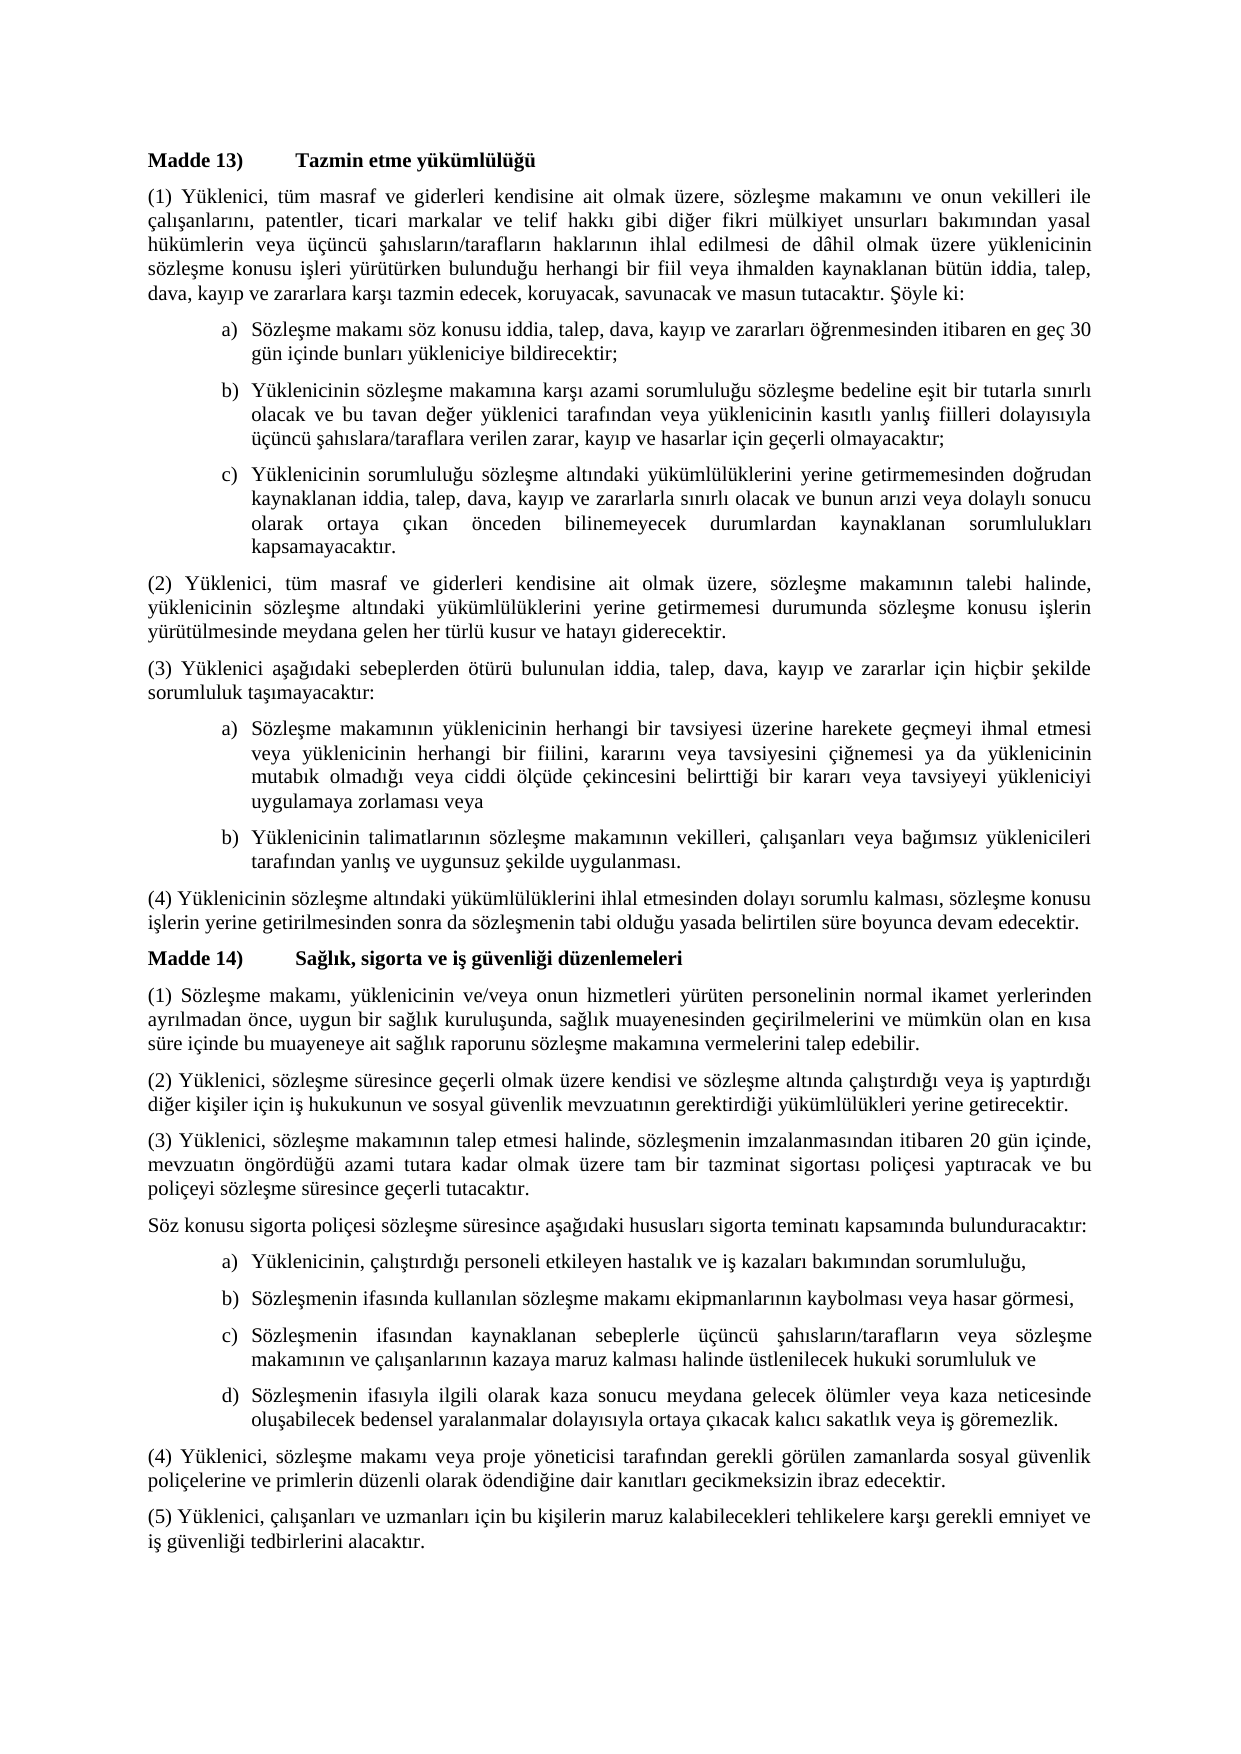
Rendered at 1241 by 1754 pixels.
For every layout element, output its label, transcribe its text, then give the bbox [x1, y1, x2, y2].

text a) Yüklenicinin, çalıştırdığı personeli etkileyen hastalık ve iş kazaları bakımından sorumluluğu, [222, 1249, 1093, 1273]
text (1) Yüklenici, tüm masraf ve giderleri kendisine ait olmak üzere, sözleşme makamını ve onun vekilleri ile çalışanlarını, patentler, ticari markalar ve telif hakkı gibi diğer fikri mülkiyet unsurları bakımından yasal hükümlerin veya üçüncü şahısların/tarafların haklarının ihlal edilmesi de dâhil olmak üzere yüklenicinin sözleşme konusu işleri yürütürken bulunduğu herhangi bir fiil veya ihmalden kaynaklanan bütün iddia, talep, dava, kayıp ve zararlara karşı tazmin edecek, koruyacak, savunacak ve masun tutacaktır. Şöyle ki: [148, 184, 1093, 304]
text b) Yüklenicinin sözleşme makamına karşı azami sorumluluğu sözleşme bedeline eşit bir tutarla sınırlı olacak ve bu tavan değer yüklenici tarafından veya yüklenicinin kasıtlı yanlış fiilleri dolayısıyla üçüncü şahıslara/taraflara verilen zarar, kayıp ve hasarlar için geçerli olmayacaktır; [221, 378, 1093, 450]
list Tazmin etme yükümlülüğü [148, 148, 1093, 172]
text a) Sözleşme makamının yüklenicinin herhangi bir tavsiyesi üzerine harekete geçmeyi ihmal etmesi veya yüklenicinin herhangi bir fiilini, kararını veya tavsiyesini çiğnemesi ya da yüklenicinin mutabık olmadığı veya ciddi ölçüde çekincesini belirttiği bir kararı veya tavsiyeyi yükleniciyi uygulamaya zorlaması veya [221, 716, 1093, 813]
text b) Yüklenicinin talimatlarının sözleşme makamının vekilleri, çalışanları veya bağımsız yüklenicileri tarafından yanlış ve uygunsuz şekilde uygulanması. [221, 825, 1093, 873]
text (5) Yüklenici, çalışanları ve uzmanları için bu kişilerin maruz kalabilecekleri tehlikelere karşı gerekli emniyet ve iş güvenliği tedbirlerini alacaktır. [148, 1504, 1093, 1553]
text (1) Sözleşme makamı, yüklenicinin ve/veya onun hizmetleri yürüten personelinin normal ikamet yerlerinden ayrılmadan önce, uygun bir sağlık kuruluşunda, sağlık muayenesinden geçirilmelerini ve mümkün olan en kısa süre içinde bu muayeneye ait sağlık raporunu sözleşme makamına vermelerini talep edebilir. [148, 983, 1093, 1055]
text (2) Yüklenici, sözleşme süresince geçerli olmak üzere kendisi ve sözleşme altında çalıştırdığı veya iş yaptırdığı diğer kişiler için iş hukukunun ve sosyal güvenlik mevzuatının gerektirdiği yükümlülükleri yerine getirecektir. [148, 1068, 1093, 1116]
text (4) Yüklenici, sözleşme makamı veya proje yöneticisi tarafından gerekli görülen zamanlarda sosyal güvenlik poliçelerine ve primlerin düzenli olarak ödendiğine dair kanıtları gecikmeksizin ibraz edecektir. [148, 1444, 1093, 1492]
list Sağlık, sigorta ve iş güvenliği düzenlemeleri [148, 946, 1093, 970]
text c) Yüklenicinin sorumluluğu sözleşme altındaki yükümlülüklerini yerine getirmemesinden doğrudan kaynaklanan iddia, talep, dava, kayıp ve zararlarla sınırlı olacak ve bunun arızi veya dolaylı sonucu olarak ortaya çıkan önceden bilinemeyecek durumlardan kaynaklanan sorumlulukları kapsamayacaktır. [221, 462, 1093, 558]
text (3) Yüklenici aşağıdaki sebeplerden ötürü bulunulan iddia, talep, dava, kayıp ve zararlar için hiçbir şekilde sorumluluk taşımayacaktır: [148, 656, 1093, 704]
text b) Sözleşmenin ifasında kullanılan sözleşme makamı ekipmanlarının kaybolması veya hasar görmesi, [222, 1286, 1093, 1310]
text Söz konusu sigorta poliçesi sözleşme süresince aşağıdaki hususları sigorta teminatı kapsamında bulunduracaktır: [148, 1213, 1093, 1237]
text c) Sözleşmenin ifasından kaynaklanan sebeplerle üçüncü şahısların/tarafların veya sözleşme makamının ve çalışanlarının kazaya maruz kalması halinde üstlenilecek hukuki sorumluluk ve [222, 1323, 1093, 1371]
text a) Sözleşme makamı söz konusu iddia, talep, dava, kayıp ve zararları öğrenmesinden itibaren en geç 30 gün içinde bunları yükleniciye bildirecektir; [221, 317, 1093, 365]
text d) Sözleşmenin ifasıyla ilgili olarak kaza sonucu meydana gelecek ölümler veya kaza neticesinde oluşabilecek bedensel yaralanmalar dolayısıyla ortaya çıkacak kalıcı sakatlık veya iş göremezlik. [222, 1383, 1093, 1431]
text (4) Yüklenicinin sözleşme altındaki yükümlülüklerini ihlal etmesinden dolayı sorumlu kalması, sözleşme konusu işlerin yerine getirilmesinden sonra da sözleşmenin tabi olduğu yasada belirtilen süre boyunca devam edecektir. [148, 886, 1093, 934]
text (2) Yüklenici, tüm masraf ve giderleri kendisine ait olmak üzere, sözleşme makamının talebi halinde, yüklenicinin sözleşme altındaki yükümlülüklerini yerine getirmemesi durumunda sözleşme konusu işlerin yürütülmesinde meydana gelen her türlü kusur ve hatayı giderecektir. [148, 571, 1093, 643]
text (3) Yüklenici, sözleşme makamının talep etmesi halinde, sözleşmenin imzalanmasından itibaren 20 gün içinde, mevzuatın öngördüğü azami tutara kadar olmak üzere tam bir tazminat sigortası poliçesi yaptıracak ve bu poliçeyi sözleşme süresince geçerli tutacaktır. [148, 1128, 1093, 1200]
